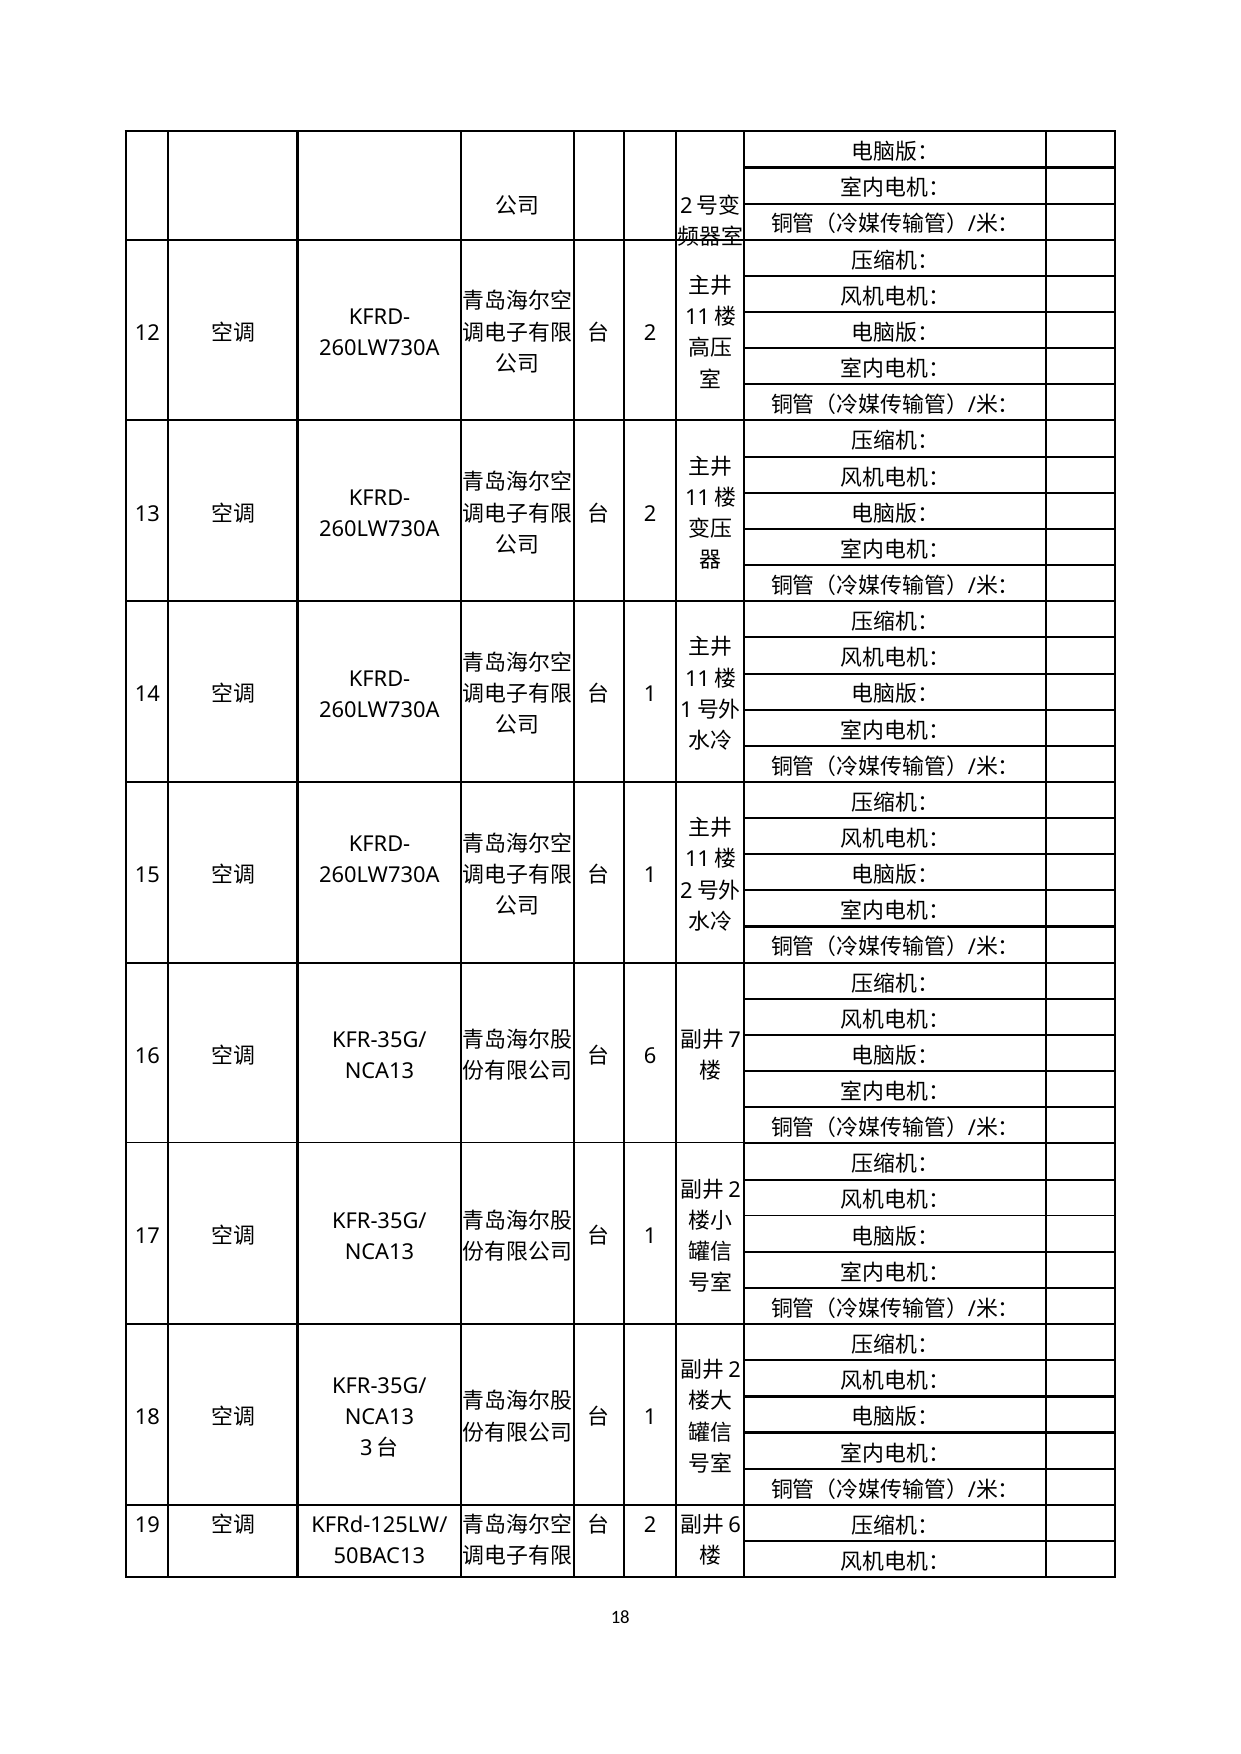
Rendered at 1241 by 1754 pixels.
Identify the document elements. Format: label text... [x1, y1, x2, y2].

table_cell [1047, 1216, 1114, 1251]
table_cell 16 [127, 964, 167, 1142]
table_cell 压缩机： [745, 1506, 1045, 1540]
table_cell [1047, 1072, 1114, 1106]
table_cell [1047, 458, 1114, 492]
table_cell [1047, 1398, 1114, 1431]
table_cell 电脑版： [745, 675, 1045, 708]
table_cell 台 [575, 1506, 623, 1576]
table_cell 17 [127, 1143, 167, 1323]
table_cell 室内电机： [745, 711, 1045, 745]
table_cell 风机电机： [745, 1361, 1045, 1395]
table_cell 青岛海尔空调电子有限公司 [462, 421, 573, 600]
table_cell 铜管（冷媒传输管）/米： [745, 1108, 1045, 1142]
table_cell 18 [127, 1325, 167, 1504]
table_cell 风机电机： [745, 458, 1045, 492]
table_cell 风机电机： [745, 1000, 1045, 1034]
table_cell 空调 [169, 1143, 296, 1323]
table_cell 主井11楼高压室 [677, 241, 743, 419]
table_cell [1047, 819, 1114, 853]
table_cell 空调 [169, 1325, 296, 1504]
table_cell 台 [575, 1143, 623, 1323]
table_cell KFRD-260LW730A [299, 783, 460, 962]
table_cell 2 [625, 241, 675, 419]
table_cell [1047, 1470, 1114, 1504]
table_cell 铜管（冷媒传输管）/米： [745, 928, 1045, 962]
table_cell [1047, 891, 1114, 925]
table_cell 压缩机： [745, 783, 1045, 817]
table_cell 青岛海尔空调电子有限公司 [462, 241, 573, 419]
table_cell [1047, 1434, 1114, 1468]
table_cell 1 [625, 783, 675, 962]
table_cell 室内电机： [745, 169, 1045, 202]
table_cell 电脑版： [745, 1036, 1045, 1070]
table_cell [1047, 132, 1114, 166]
table_cell 台 [575, 1325, 623, 1504]
table_cell KFRd-125LW/50BAC13 内机KFRd-125L/BAC13 外机KFRd-125/5013 [299, 1506, 460, 1576]
table_cell [1047, 1506, 1114, 1540]
table_cell 空调 [169, 1506, 296, 1576]
table_cell 铜管（冷媒传输管）/米： [745, 1289, 1045, 1323]
table_cell [1047, 1542, 1114, 1576]
table_cell [1047, 602, 1114, 636]
table_cell 1 [625, 602, 675, 781]
table_cell 室内电机： [745, 891, 1045, 925]
table_cell 青岛海尔空调电子有限公司 [462, 602, 573, 781]
table_cell 1 [625, 1325, 675, 1504]
table_cell 空调 [169, 964, 296, 1142]
table_cell [1047, 1108, 1114, 1142]
table_cell [1047, 711, 1114, 745]
table_cell 台 [575, 241, 623, 419]
table_cell 主井11楼1号外水冷 [677, 602, 743, 781]
table_cell [1047, 566, 1114, 600]
table_cell [1047, 1000, 1114, 1034]
table_cell [1047, 928, 1114, 962]
table_cell 空调 [169, 783, 296, 962]
table_cell 青岛海尔股份有限公司 [462, 1143, 573, 1323]
table_cell 副井2楼小罐信号室 [677, 1143, 743, 1323]
table_cell 风机电机： [745, 819, 1045, 853]
table_cell 主井11楼2号外水冷 [677, 783, 743, 962]
table_cell 压缩机： [745, 241, 1045, 275]
table_cell 铜管（冷媒传输管）/米： [745, 205, 1045, 239]
table_cell 铜管（冷媒传输管）/米： [745, 385, 1045, 419]
table_cell [1047, 964, 1114, 998]
table_cell 压缩机： [745, 1325, 1045, 1359]
table_cell [1047, 1036, 1114, 1070]
table_cell 1 [625, 1143, 675, 1323]
table_cell [1047, 855, 1114, 889]
table_cell [1047, 675, 1114, 708]
table_cell [1047, 638, 1114, 672]
table_cell 台 [575, 421, 623, 600]
table_cell 空调 [169, 421, 296, 600]
table_cell 电脑版： [745, 494, 1045, 528]
table_cell 6 [625, 964, 675, 1142]
table_cell 压缩机： [745, 1144, 1045, 1178]
table_cell 13 [127, 421, 167, 600]
table_cell 风机电机： [745, 1181, 1045, 1214]
table_cell 压缩机： [745, 421, 1045, 456]
table_cell [1047, 1325, 1114, 1359]
table_cell 空调 [169, 241, 296, 419]
table_cell 青岛海尔空调电子有限公司 [462, 1506, 573, 1576]
table_cell [1047, 783, 1114, 817]
table_cell 电脑版： [745, 1216, 1045, 1251]
table_cell 副井7楼 [677, 964, 743, 1142]
table_cell 电脑版： [745, 1398, 1045, 1431]
table_cell 室内电机： [745, 1072, 1045, 1106]
table_cell 14 [127, 602, 167, 781]
table_cell [1047, 277, 1114, 311]
table_cell 压缩机： [745, 964, 1045, 998]
table_cell 电脑版： [745, 313, 1045, 347]
table_cell [1047, 421, 1114, 456]
table_cell [1047, 1361, 1114, 1395]
table_cell [1047, 313, 1114, 347]
table_cell 2 [625, 421, 675, 600]
table_cell [1047, 1181, 1114, 1214]
table_cell [1047, 385, 1114, 419]
table_cell 台 [575, 783, 623, 962]
table_cell KFR-35G/NCA13 [299, 964, 460, 1142]
table_cell 室内电机： [745, 349, 1045, 383]
table_cell KFRD-260LW730A [299, 241, 460, 419]
table_cell 台 [575, 964, 623, 1142]
table_cell 电脑版： [745, 132, 1045, 166]
table_cell KFR-35G/NCA13 [299, 1143, 460, 1323]
table_cell [1047, 169, 1114, 202]
table_cell 12 [127, 241, 167, 419]
table_cell 压缩机： [745, 602, 1045, 636]
table_cell 电脑版： [745, 855, 1045, 889]
table_cell 风机电机： [745, 1542, 1045, 1576]
table_cell 青岛海尔空调电子有限公司 [462, 783, 573, 962]
table_cell [1047, 1253, 1114, 1287]
table_cell 19 [127, 1506, 167, 1576]
table_cell [1047, 530, 1114, 564]
table_cell 青岛海尔股份有限公司 [462, 1325, 573, 1504]
table_cell KFRD-260LW730A [299, 421, 460, 600]
table_cell [1047, 1289, 1114, 1323]
table_cell KFR-35G/NCA13 3台 [299, 1325, 460, 1504]
table_cell 室内电机： [745, 1253, 1045, 1287]
table_cell [1047, 205, 1114, 239]
table_cell KFRD-260LW730A [299, 602, 460, 781]
table_cell [1047, 349, 1114, 383]
table_cell 铜管（冷媒传输管）/米： [745, 566, 1045, 600]
table_cell [1047, 1144, 1114, 1178]
table_cell 室内电机： [745, 530, 1045, 564]
table_cell 风机电机： [745, 638, 1045, 672]
table_cell 2 [625, 1506, 675, 1576]
table_cell [1047, 241, 1114, 275]
table_cell 空调 [169, 602, 296, 781]
table_cell 室内电机： [745, 1434, 1045, 1468]
table_cell 风机电机： [745, 277, 1045, 311]
table_cell 15 [127, 783, 167, 962]
table_cell 铜管（冷媒传输管）/米： [745, 747, 1045, 781]
table_cell [1047, 747, 1114, 781]
table_cell 副井2楼大罐信号室 [677, 1325, 743, 1504]
table_cell 青岛海尔股份有限公司 [462, 964, 573, 1142]
table_cell [1047, 494, 1114, 528]
table_cell 台 [575, 602, 623, 781]
table_cell 主井11楼变压器 [677, 421, 743, 600]
table_cell 副井6楼 [677, 1506, 743, 1576]
table_cell 铜管（冷媒传输管）/米： [745, 1470, 1045, 1504]
